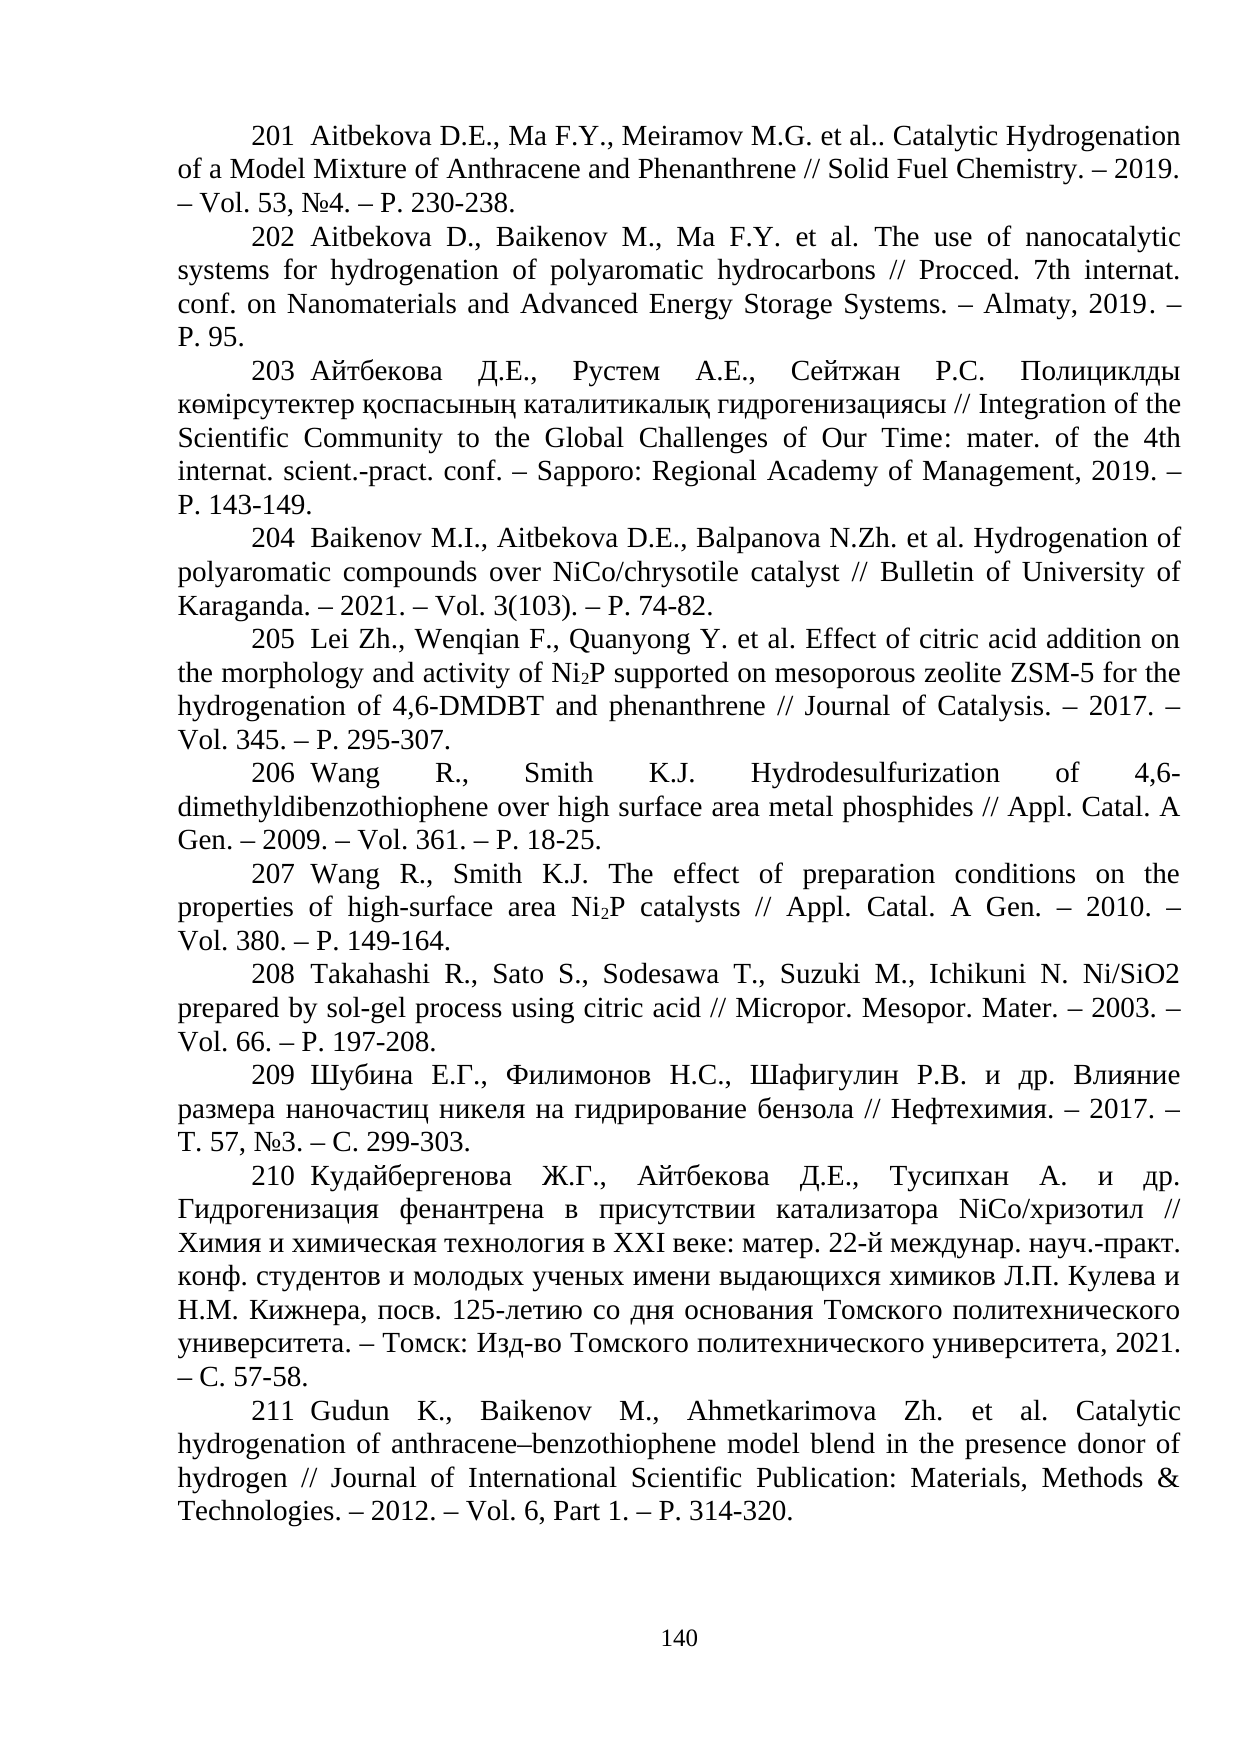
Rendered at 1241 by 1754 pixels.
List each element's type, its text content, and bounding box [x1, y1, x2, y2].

list Gudun K., Baikenov M., Ahmetkarimova Zh. et al. Catalytic hydrogenation of anthracene–benzothiophene model blend in the presence donor of hydrogen // Journal of International Scientific Publication: Materials, Methods & Technologies. – 2012. – Vol. 6, Part 1. – P. 314-320. [177, 1393, 1181, 1527]
list Айтбекова Д.Е., Рустем А.Е., Сейтжан Р.С. Полициклды көмірсутектер қоспасының каталитикалық гидрогенизациясы // Integration of the Scientific Community to the Global Challenges of Our Time: mater. of the 4th internat. scient.-pract. conf. – Sapporo: Regional Academy of Management, 2019. – P. 143-149. [177, 353, 1181, 521]
list Кудайбергенова Ж.Г., Айтбекова Д.Е., Тусипхан А. и др. Гидрогенизация фенантрена в присутствии катализатора NiCo/хризотил // Химия и химическая технология в ХХІ веке: матер. 22-й междунар. науч.-практ. конф. студентов и молодых ученых имени выдающихся химиков Л.П. Кулева и Н.М. Кижнера, посв. 125-летию со дня основания Томского политехнического университета. – Томск: Изд-во Томского политехнического университета, 2021. – С. 57-58. [177, 1158, 1181, 1393]
list Takahashi R., Sato S., Sodesawa T., Suzuki M., Ichikuni N. Ni/SiO2 prepared by sol-gel process using citric acid // Micropor. Mesopor. Mater. – 2003. – Vol. 66. – P. 197-208. [177, 957, 1181, 1057]
list Wang R., Smith K.J. Hydrodesulfurization of 4,6-dimethyldibenzothiophene over high surface area metal phosphides // Appl. Catal. A Gen. – 2009. – Vol. 361. – P. 18-25. [177, 755, 1181, 856]
list Lei Zh., Wenqian F., Quanyong Y. et al. Effect of citric acid addition on the morphology and activity of Ni2P supported on mesoporous zeolite ZSM-5 for the hydrogenation of 4,6-DMDBT and phenanthrene // Journal of Catalysis. – 2017. – Vol. 345. – P. 295-307. [177, 621, 1181, 755]
list Wang R., Smith K.J. The effect of preparation conditions on the properties of high-surface area Ni2P catalysts // Appl. Catal. A Gen. – 2010. – Vol. 380. – P. 149-164. [177, 856, 1181, 957]
list Шубина Е.Г., Филимонов Н.С., Шафигулин Р.В. и др. Влияние размера наночастиц никеля на гидрирование бензола // Нефтехимия. – 2017. – Т. 57, №3. – С. 299-303. [177, 1057, 1181, 1158]
list Aitbekova D.E., Ma F.Y., Meiramov M.G. et al.. Catalytic Hydrogenation of a Model Mixture of Anthracene and Phenanthrene // Solid Fuel Chemistry. – 2019. – Vol. 53, №4. – Р. 230-238. [177, 118, 1181, 219]
list Aitbekova D., Baikenov M., Ma F.Y. et al. The use of nanocatalytic systems for hydrogenation of polyaromatic hydrocarbons // Procced. 7th internat. conf. on Nanomaterials and Advanced Energy Storage Systems. – Almaty, 2019. – P. 95. [177, 219, 1181, 353]
list Baikenov M.I., Aitbekova D.E., Balpanova N.Zh. et al. Hydrogenation of polyaromatic compounds over NiCo/chrysotile catalyst // Bulletin of University of Karaganda. – 2021. – Vol. 3(103). – P. 74-82. [177, 521, 1181, 621]
